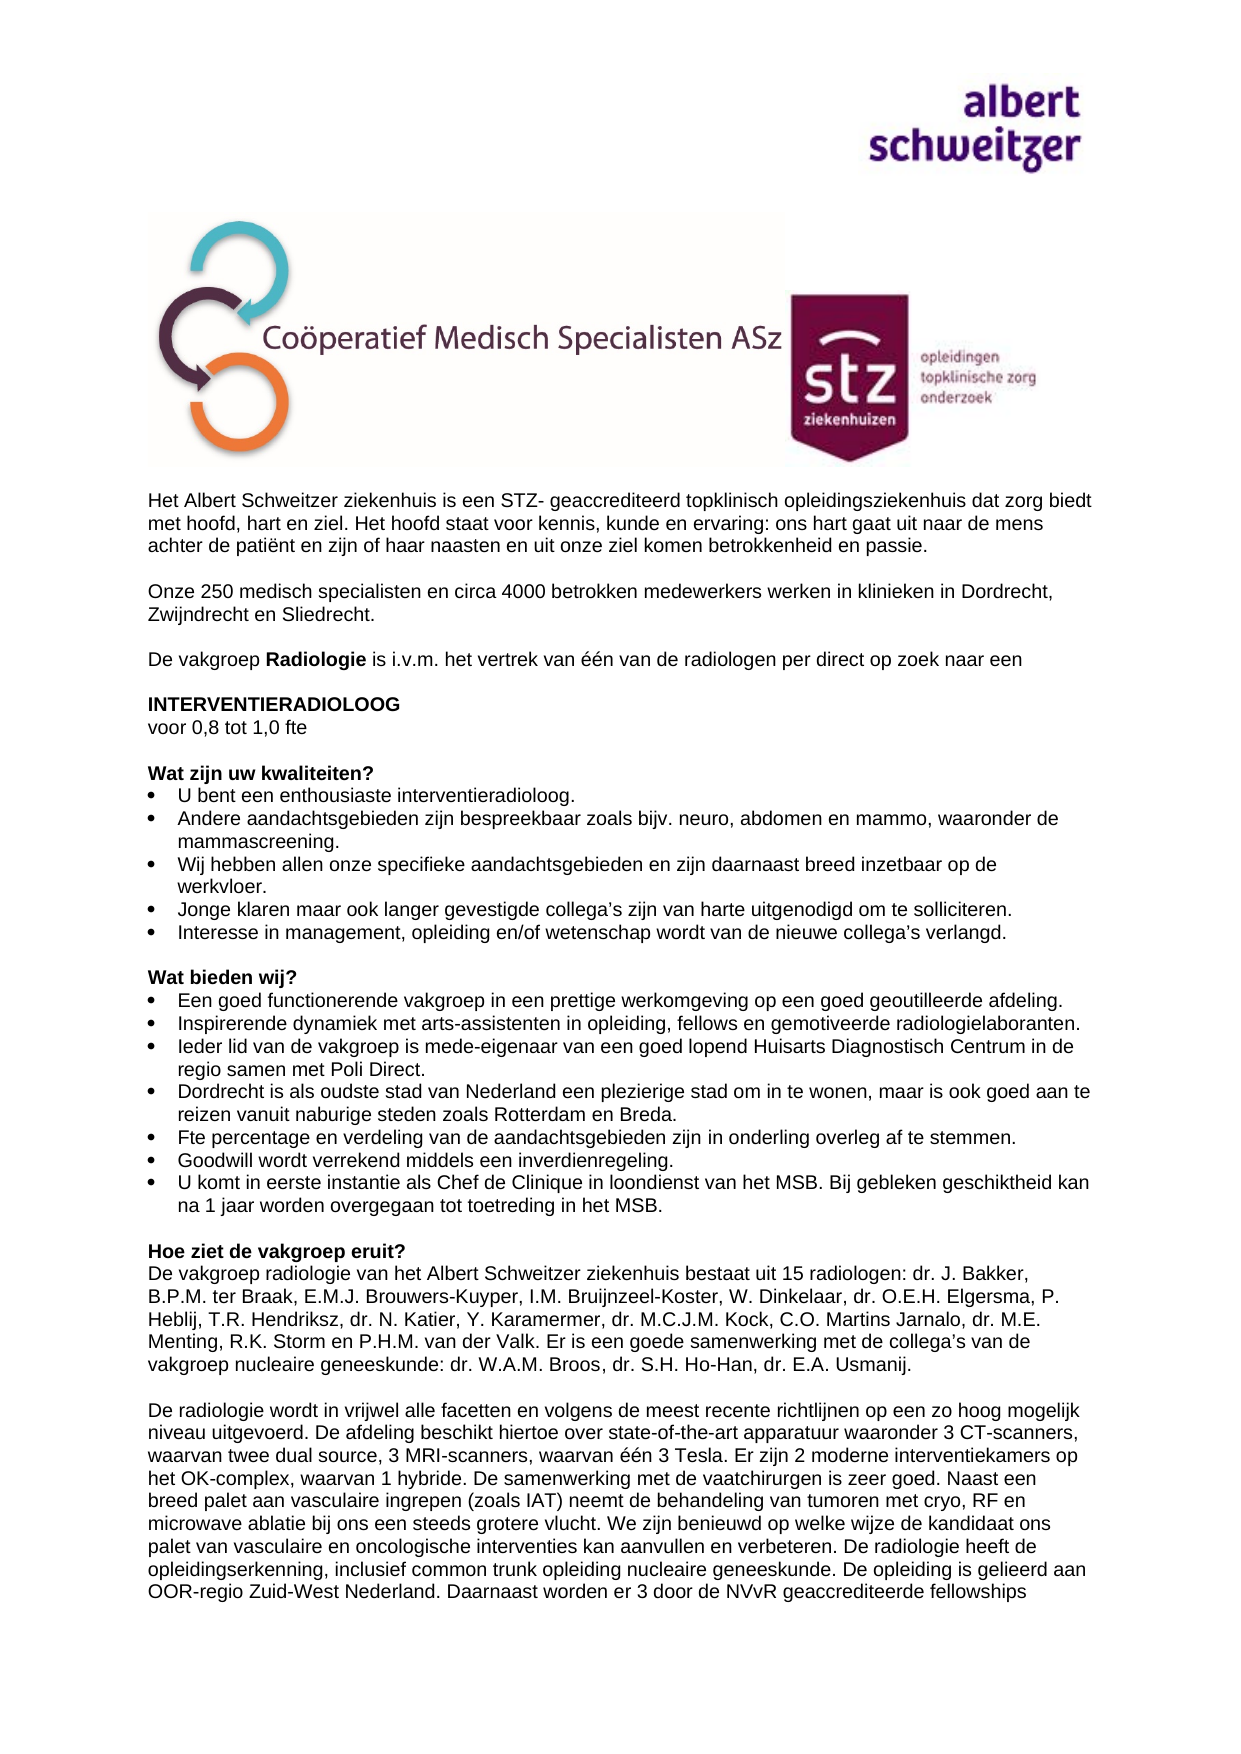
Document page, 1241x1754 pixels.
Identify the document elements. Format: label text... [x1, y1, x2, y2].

list Inspirerende dynamiek met arts-assistenten in opleiding, fellows en gemotiveerde radiologielaboranten. [148, 1012, 1093, 1034]
list Een goed functionerende vakgroep in een prettige werkomgeving op een goed geoutilleerde afdeling. [148, 989, 1093, 1012]
text De vakgroep Radiologie is i.v.m. het vertrek van één van de radiologen per direct op zoek naar een [148, 648, 1093, 671]
picture [858, 73, 1093, 185]
text Wat bieden wij? [148, 966, 1093, 989]
text INTERVENTIERADIOLOOG voor 0,8 tot 1,0 fte [148, 693, 1093, 739]
text Wat zijn uw kwaliteiten? [148, 761, 1093, 784]
list Fte percentage en verdeling van de aandachtsgebieden zijn in onderling overleg af te stemmen. [148, 1126, 1093, 1148]
text Onze 250 medisch specialisten en circa 4000 betrokken medewerkers werken in klinieken in Dordrecht, Zwijndrecht en Sliedrecht. [148, 580, 1093, 625]
list Interesse in management, opleiding en/of wetenschap wordt van de nieuwe collega’s verlangd. [148, 921, 1093, 943]
text De vakgroep radiologie van het Albert Schweitzer ziekenhuis bestaat uit 15 radiologen: dr. J. Bakker, B.P.M. ter Braak, E.M.J. Brouwers-Kuyper, I.M. Bruijnzeel-Koster, W. Dinkelaar, dr. O.E.H. Elgersma, P. Heblij, T.R. Hendriksz, dr. N. Katier, Y. Karamermer, dr. M.C.J.M. Kock, C.O. Martins Jarnalo, dr. M.E. Menting, R.K. Storm en P.H.M. van der Valk. Er is een goede samenwerking met de collega’s van de vakgroep nucleaire geneeskunde: dr. W.A.M. Broos, dr. S.H. Ho-Han, dr. E.A. Usmanij. [148, 1262, 1093, 1376]
list Dordrecht is als oudste stad van Nederland een plezierige stad om in te wonen, maar is ook goed aan te reizen vanuit naburige steden zoals Rotterdam en Breda. [148, 1080, 1093, 1126]
list Wij hebben allen onze specifieke aandachtsgebieden en zijn daarnaast breed inzetbaar op de werkvloer. [148, 852, 1093, 898]
list Ieder lid van de vakgroep is mede-eigenaar van een goed lopend Huisarts Diagnostisch Centrum in de regio samen met Poli Direct. [148, 1034, 1093, 1080]
list U komt in eerste instantie als Chef de Clinique in loondienst van het MSB. Bij gebleken geschiktheid kan na 1 jaar worden overgegaan tot toetreding in het MSB. [148, 1171, 1093, 1217]
picture [147, 212, 1042, 467]
list Goodwill wordt verrekend middels een inverdienregeling. [148, 1148, 1093, 1171]
list Andere aandachtsgebieden zijn bespreekbaar zoals bijv. neuro, abdomen en mammo, waaronder de mammascreening. [148, 807, 1093, 852]
text Hoe ziet de vakgroep eruit? [148, 1239, 1093, 1262]
list Jonge klaren maar ook langer gevestigde collega’s zijn van harte uitgenodigd om te solliciteren. [148, 898, 1093, 921]
list U bent een enthousiaste interventieradioloog. [148, 784, 1093, 807]
text Het Albert Schweitzer ziekenhuis is een STZ- geaccrediteerd topklinisch opleidingsziekenhuis dat zorg biedt met hoofd, hart en ziel. Het hoofd staat voor kennis, kunde en ervaring: ons hart gaat uit naar de mens achter de patiënt en zijn of haar naasten en uit onze ziel komen betrokkenheid en passie. [148, 489, 1093, 557]
